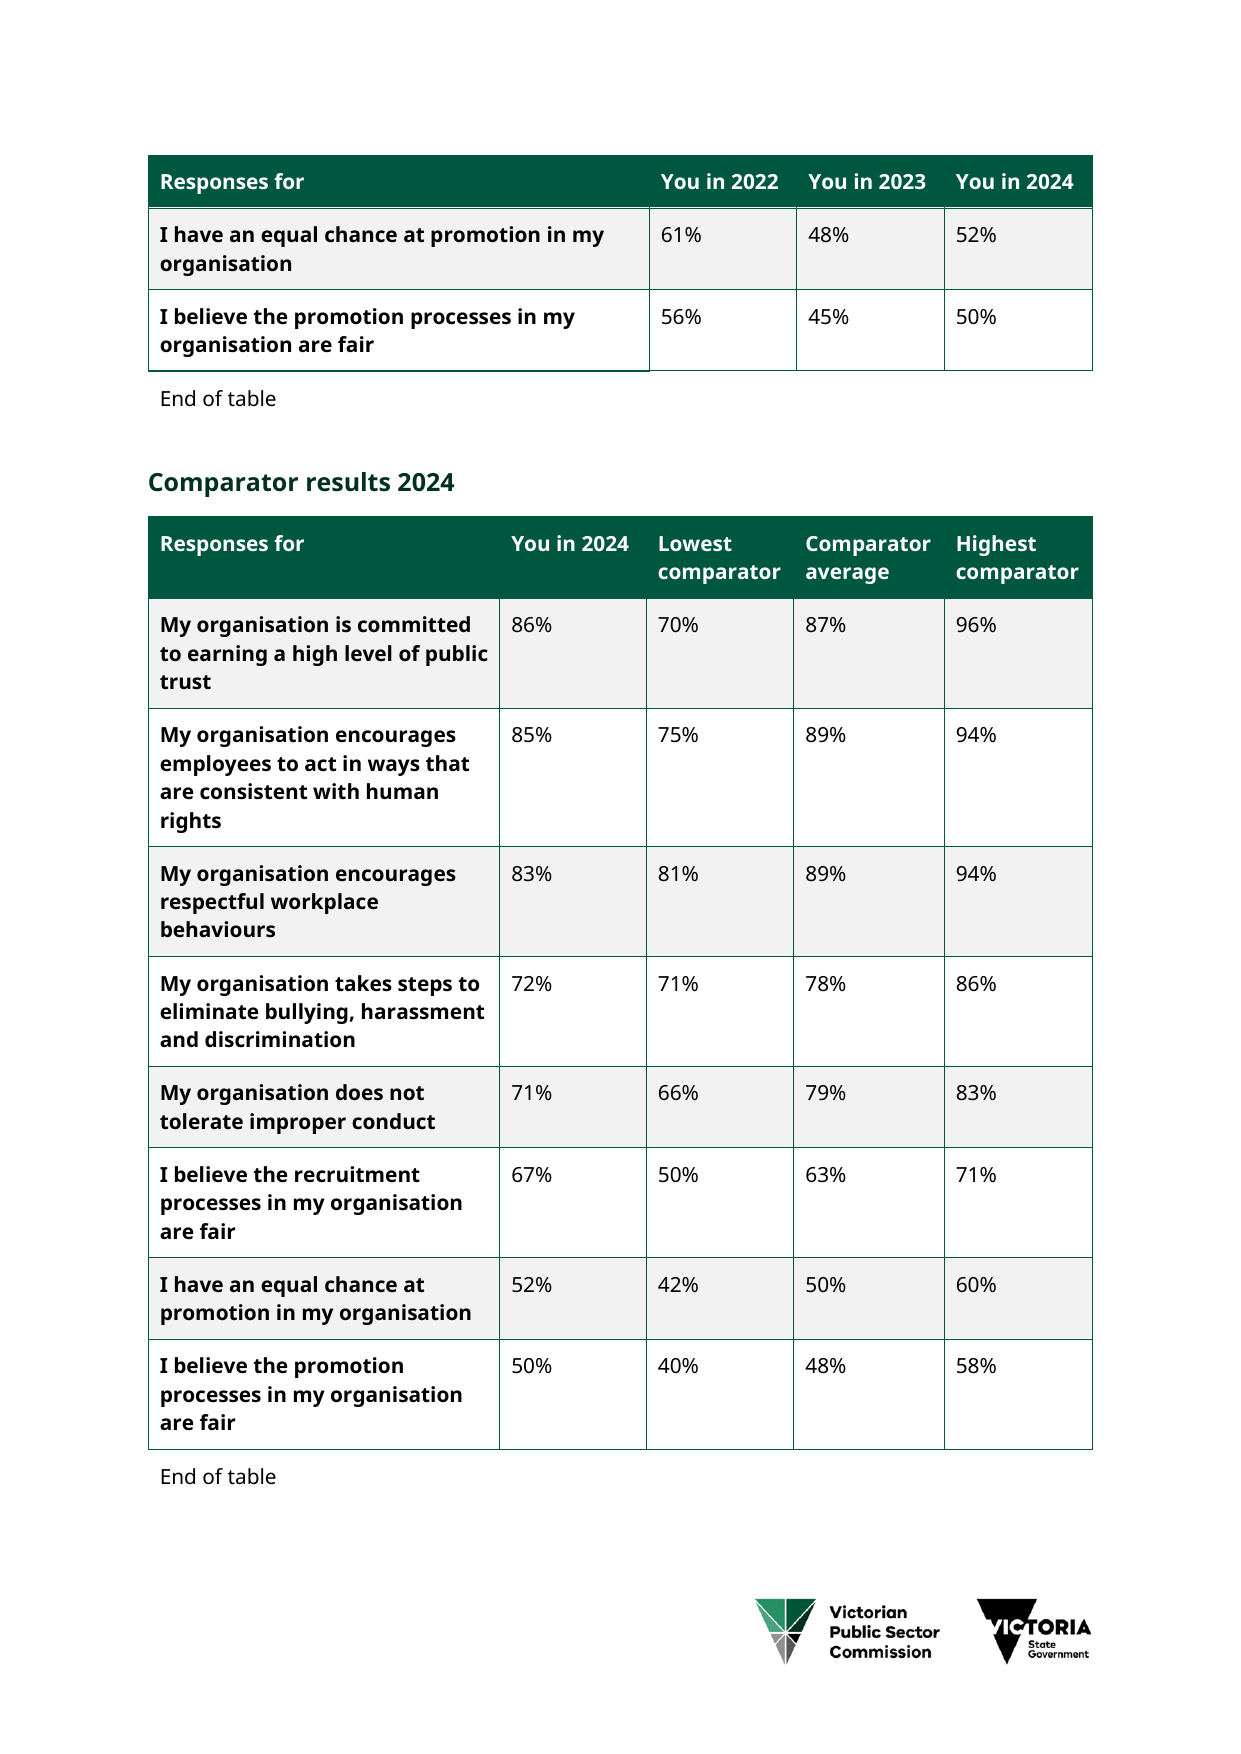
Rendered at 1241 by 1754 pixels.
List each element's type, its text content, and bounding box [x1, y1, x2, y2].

subtitle Comparator results 2024 [148, 465, 1092, 499]
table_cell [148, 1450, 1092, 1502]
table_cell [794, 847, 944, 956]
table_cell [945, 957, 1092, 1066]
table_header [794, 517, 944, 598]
picture [754, 1598, 1093, 1666]
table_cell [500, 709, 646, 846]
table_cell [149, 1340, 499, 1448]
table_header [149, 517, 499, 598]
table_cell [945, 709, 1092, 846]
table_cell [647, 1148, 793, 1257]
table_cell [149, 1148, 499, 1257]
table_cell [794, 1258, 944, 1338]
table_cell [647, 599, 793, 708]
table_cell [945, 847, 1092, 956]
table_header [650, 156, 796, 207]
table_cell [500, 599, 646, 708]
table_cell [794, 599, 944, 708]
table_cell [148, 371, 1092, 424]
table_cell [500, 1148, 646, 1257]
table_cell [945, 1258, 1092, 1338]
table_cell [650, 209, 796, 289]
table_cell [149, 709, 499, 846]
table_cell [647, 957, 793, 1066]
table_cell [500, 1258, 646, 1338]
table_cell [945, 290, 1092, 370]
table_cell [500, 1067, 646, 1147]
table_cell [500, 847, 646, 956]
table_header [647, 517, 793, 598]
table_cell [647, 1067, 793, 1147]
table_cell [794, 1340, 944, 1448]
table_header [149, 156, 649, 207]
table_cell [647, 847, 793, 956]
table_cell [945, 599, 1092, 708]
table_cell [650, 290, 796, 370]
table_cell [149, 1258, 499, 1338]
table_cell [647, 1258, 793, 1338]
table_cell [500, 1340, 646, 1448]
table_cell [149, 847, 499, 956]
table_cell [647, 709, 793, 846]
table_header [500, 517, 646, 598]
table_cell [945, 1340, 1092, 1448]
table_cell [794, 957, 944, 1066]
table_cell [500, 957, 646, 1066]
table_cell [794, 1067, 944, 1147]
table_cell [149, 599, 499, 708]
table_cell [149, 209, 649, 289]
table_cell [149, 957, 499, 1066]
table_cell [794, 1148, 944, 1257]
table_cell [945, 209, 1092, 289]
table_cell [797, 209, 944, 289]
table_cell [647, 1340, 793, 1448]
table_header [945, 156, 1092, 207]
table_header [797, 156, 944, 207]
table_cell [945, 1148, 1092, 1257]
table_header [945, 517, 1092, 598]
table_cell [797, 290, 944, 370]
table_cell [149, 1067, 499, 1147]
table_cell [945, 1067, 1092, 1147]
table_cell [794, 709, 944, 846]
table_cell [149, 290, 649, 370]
